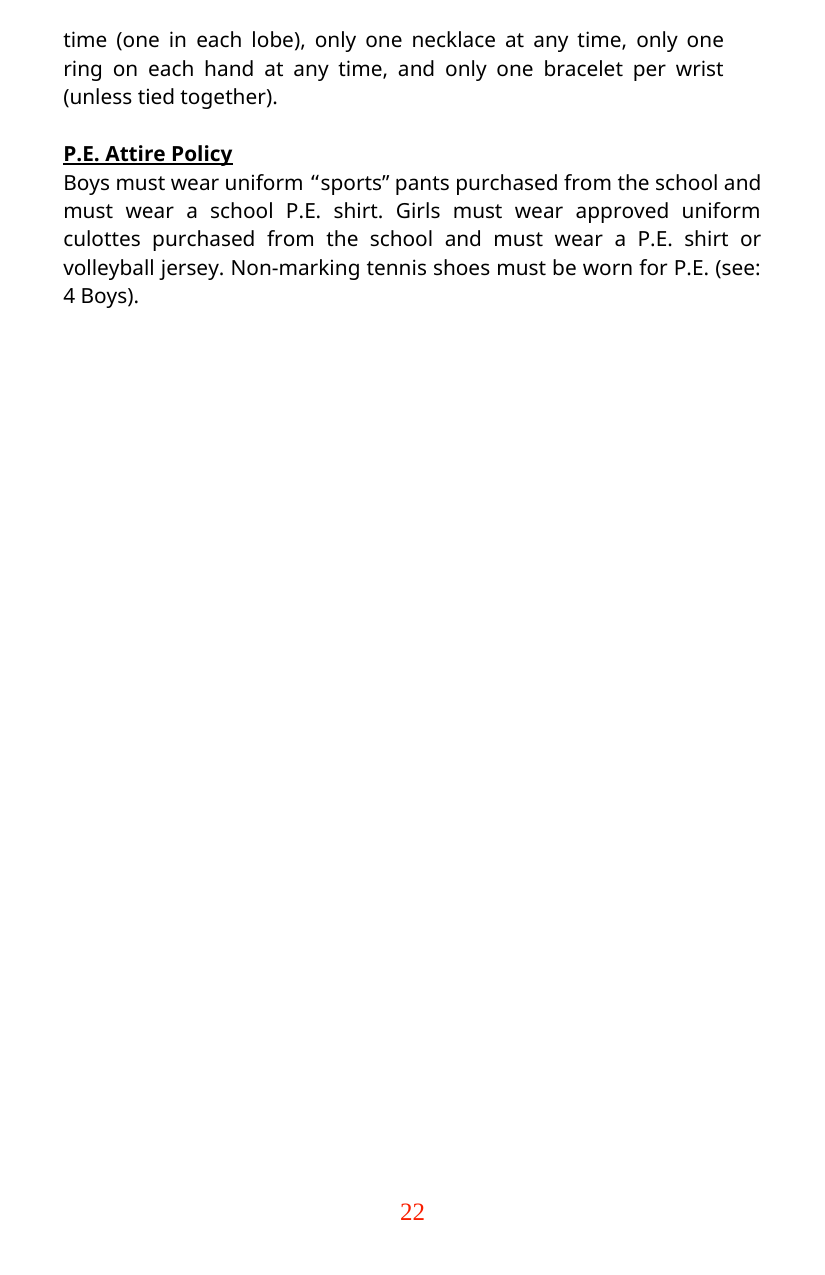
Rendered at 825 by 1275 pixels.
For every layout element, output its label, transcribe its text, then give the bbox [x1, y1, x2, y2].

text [63, 26, 724, 111]
text P.E. Attire Policy [63, 139, 762, 168]
text Boys must wear uniform “sports” pants purchased from the school and must wear a school P.E. shirt. Girls must wear approved uniform culottes purchased from the school and must wear a P.E. shirt or volleyball jersey. Non-marking tennis shoes must be worn for P.E. (see: 4 Boys). [63, 168, 762, 310]
